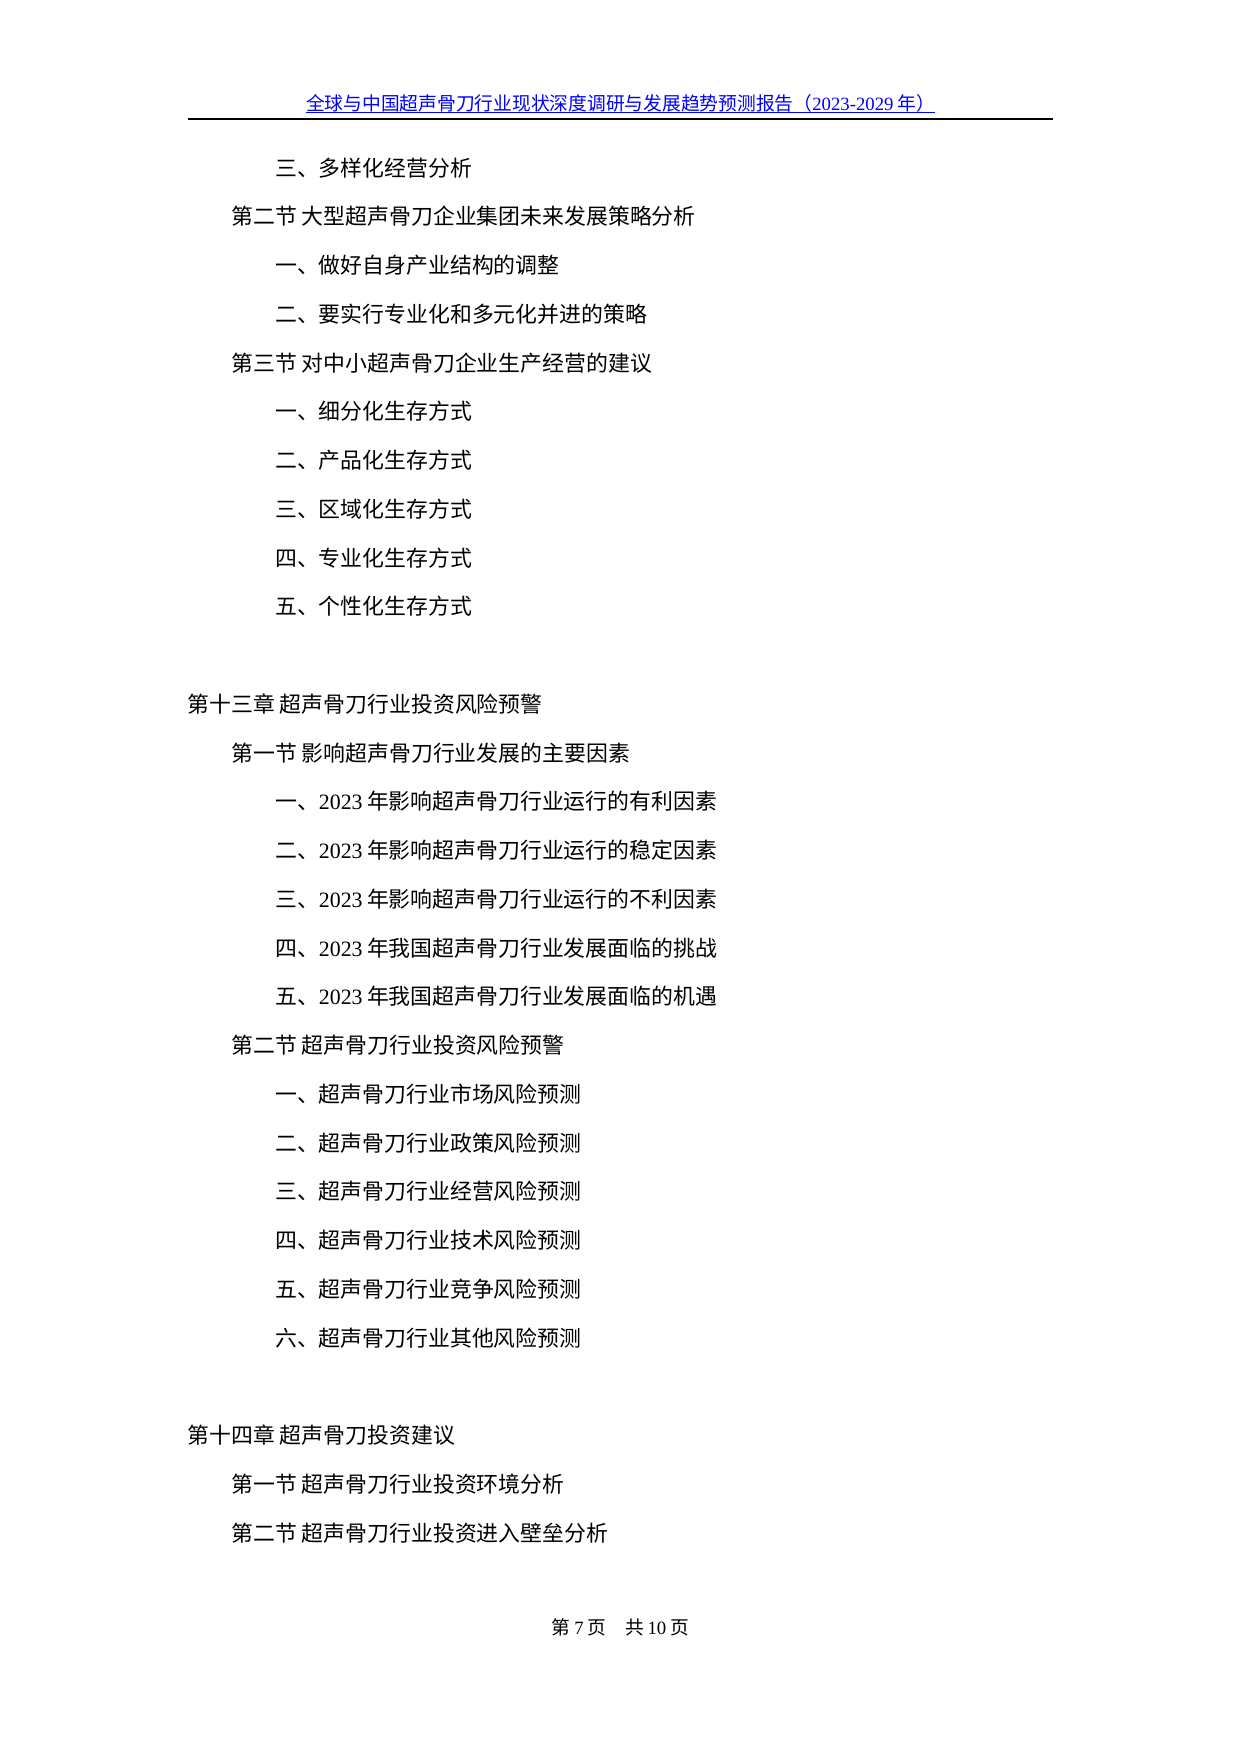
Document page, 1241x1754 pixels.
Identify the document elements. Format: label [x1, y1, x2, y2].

text [187, 150, 1053, 1548]
